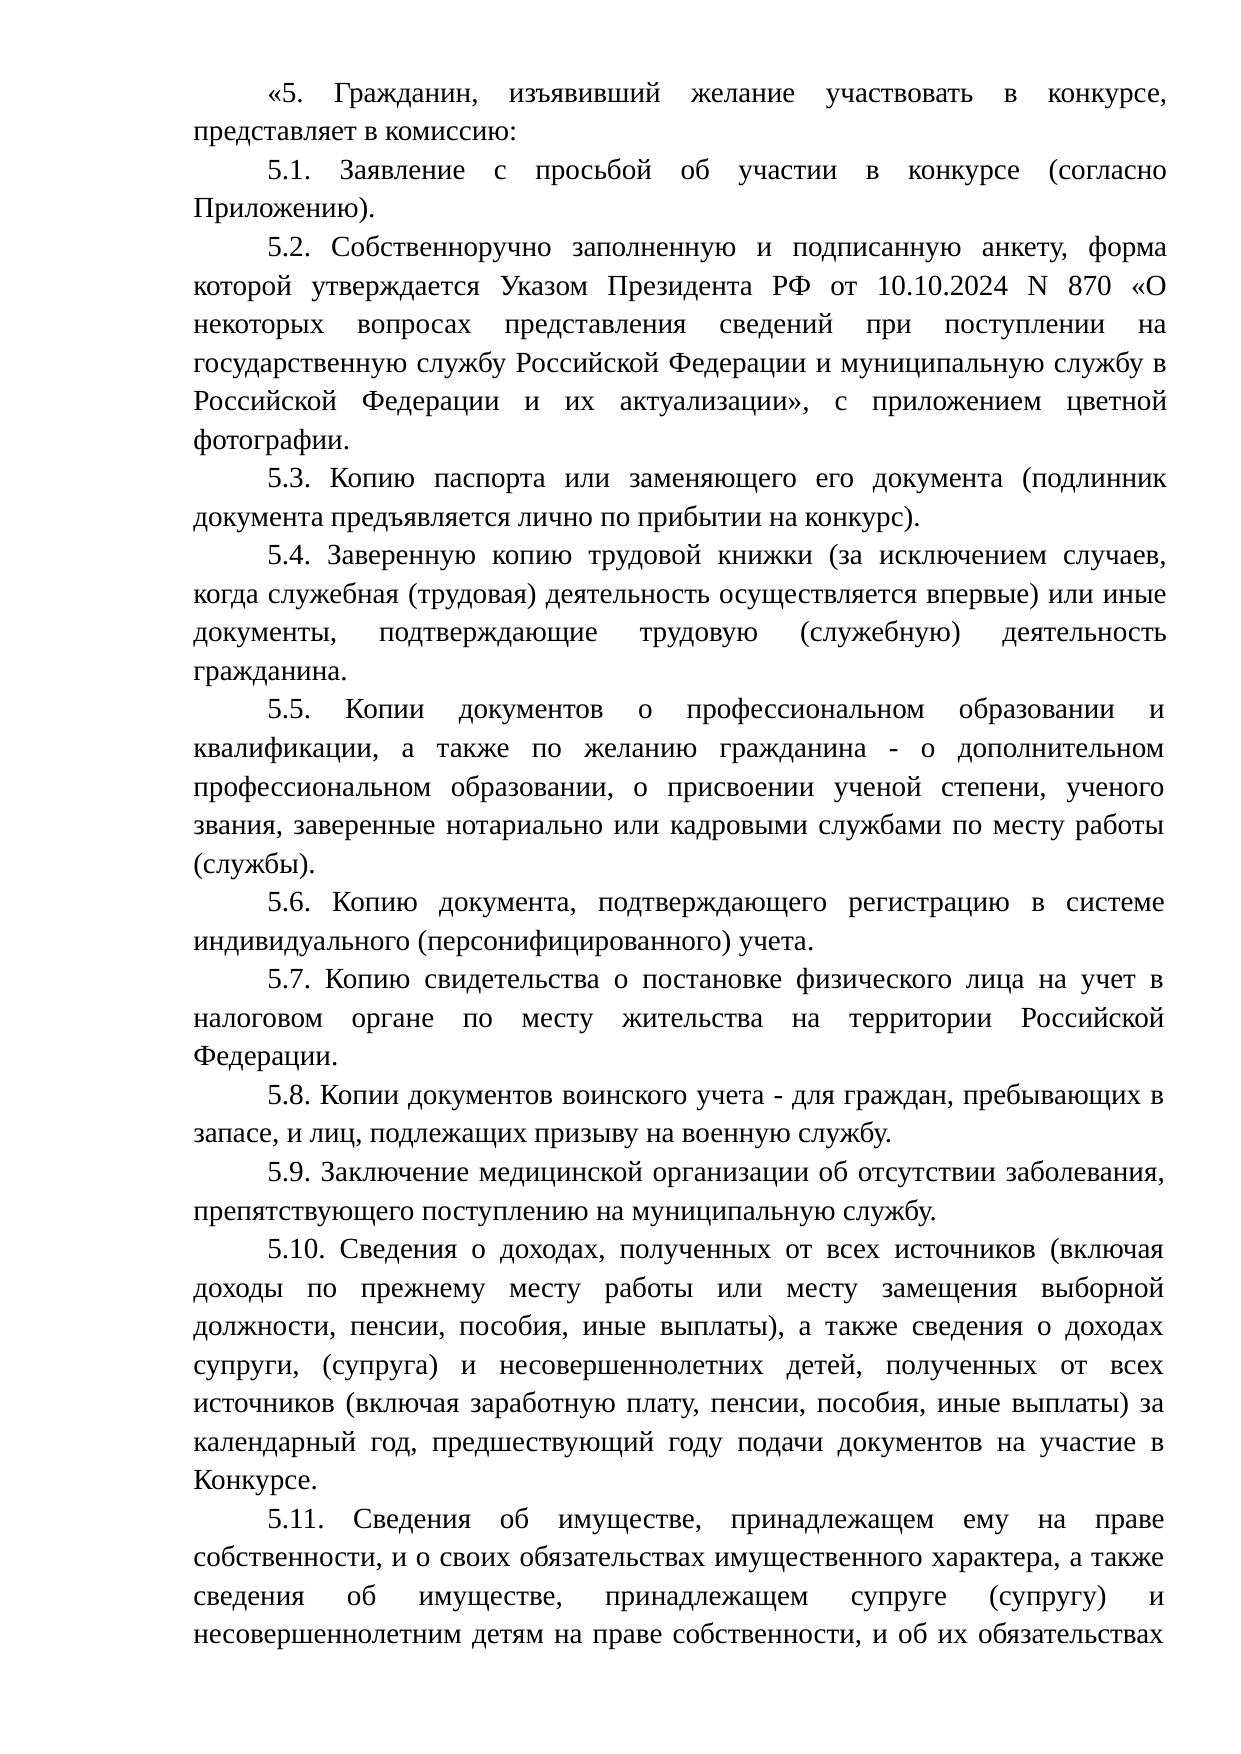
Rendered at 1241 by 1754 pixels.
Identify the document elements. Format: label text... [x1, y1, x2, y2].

text 5.4. Заверенную копию трудовой книжки (за исключением случаев, когда служебная (трудовая) деятельность осуществляется впервые) или иные документы, подтверждающие трудовую (служебную) деятельность гражданина. [193, 537, 1168, 687]
text 5.9. Заключение медицинской организации об отсутствии заболевания, препятствующего поступлению на муниципальную службу. [193, 1154, 1165, 1226]
text «5. Гражданин, изъявивший желание участвовать в конкурсе, представляет в комиссию: [193, 75, 1168, 147]
text 5.5. Копии документов о профессиональном образовании и квалификации, а также по желанию гражданина - о дополнительном профессиональном образовании, о присвоении ученой степени, ученого звания, заверенные нотариально или кадровыми службами по месту работы (службы). [193, 692, 1165, 879]
text 5.6. Копию документа, подтверждающего регистрацию в системе индивидуального (персонифицированного) учета. [193, 884, 1165, 956]
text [193, 1501, 1165, 1650]
text 5.3. Копию паспорта или заменяющего его документа (подлинник документа предъявляется лично по прибытии на конкурс). [193, 460, 1168, 532]
text 5.10. Сведения о доходах, полученных от всех источников (включая доходы по прежнему месту работы или месту замещения выборной должности, пенсии, пособия, иные выплаты), а также сведения о доходах супруги, (супруга) и несовершеннолетних детей, полученных от всех источников (включая заработную плату, пенсии, пособия, иные выплаты) за календарный год, предшествующий году подачи документов на участие в Конкурсе. [193, 1231, 1165, 1496]
text 5.8. Копии документов воинского учета - для граждан, пребывающих в запасе, и лиц, подлежащих призыву на военную службу. [193, 1077, 1165, 1149]
text 5.1. Заявление с просьбой об участии в конкурсе (согласно Приложению). [193, 152, 1168, 224]
text 5.2. Собственноручно заполненную и подписанную анкету, форма которой утверждается Указом Президента РФ от 10.10.2024 N 870 «О некоторых вопросах представления сведений при поступлении на государственную службу Российской Федерации и муниципальную службу в Российской Федерации и их актуализации», с приложением цветной фотографии. [193, 229, 1168, 455]
text 5.7. Копию свидетельства о постановке физического лица на учет в налоговом органе по месту жительства на территории Российской Федерации. [193, 961, 1165, 1072]
